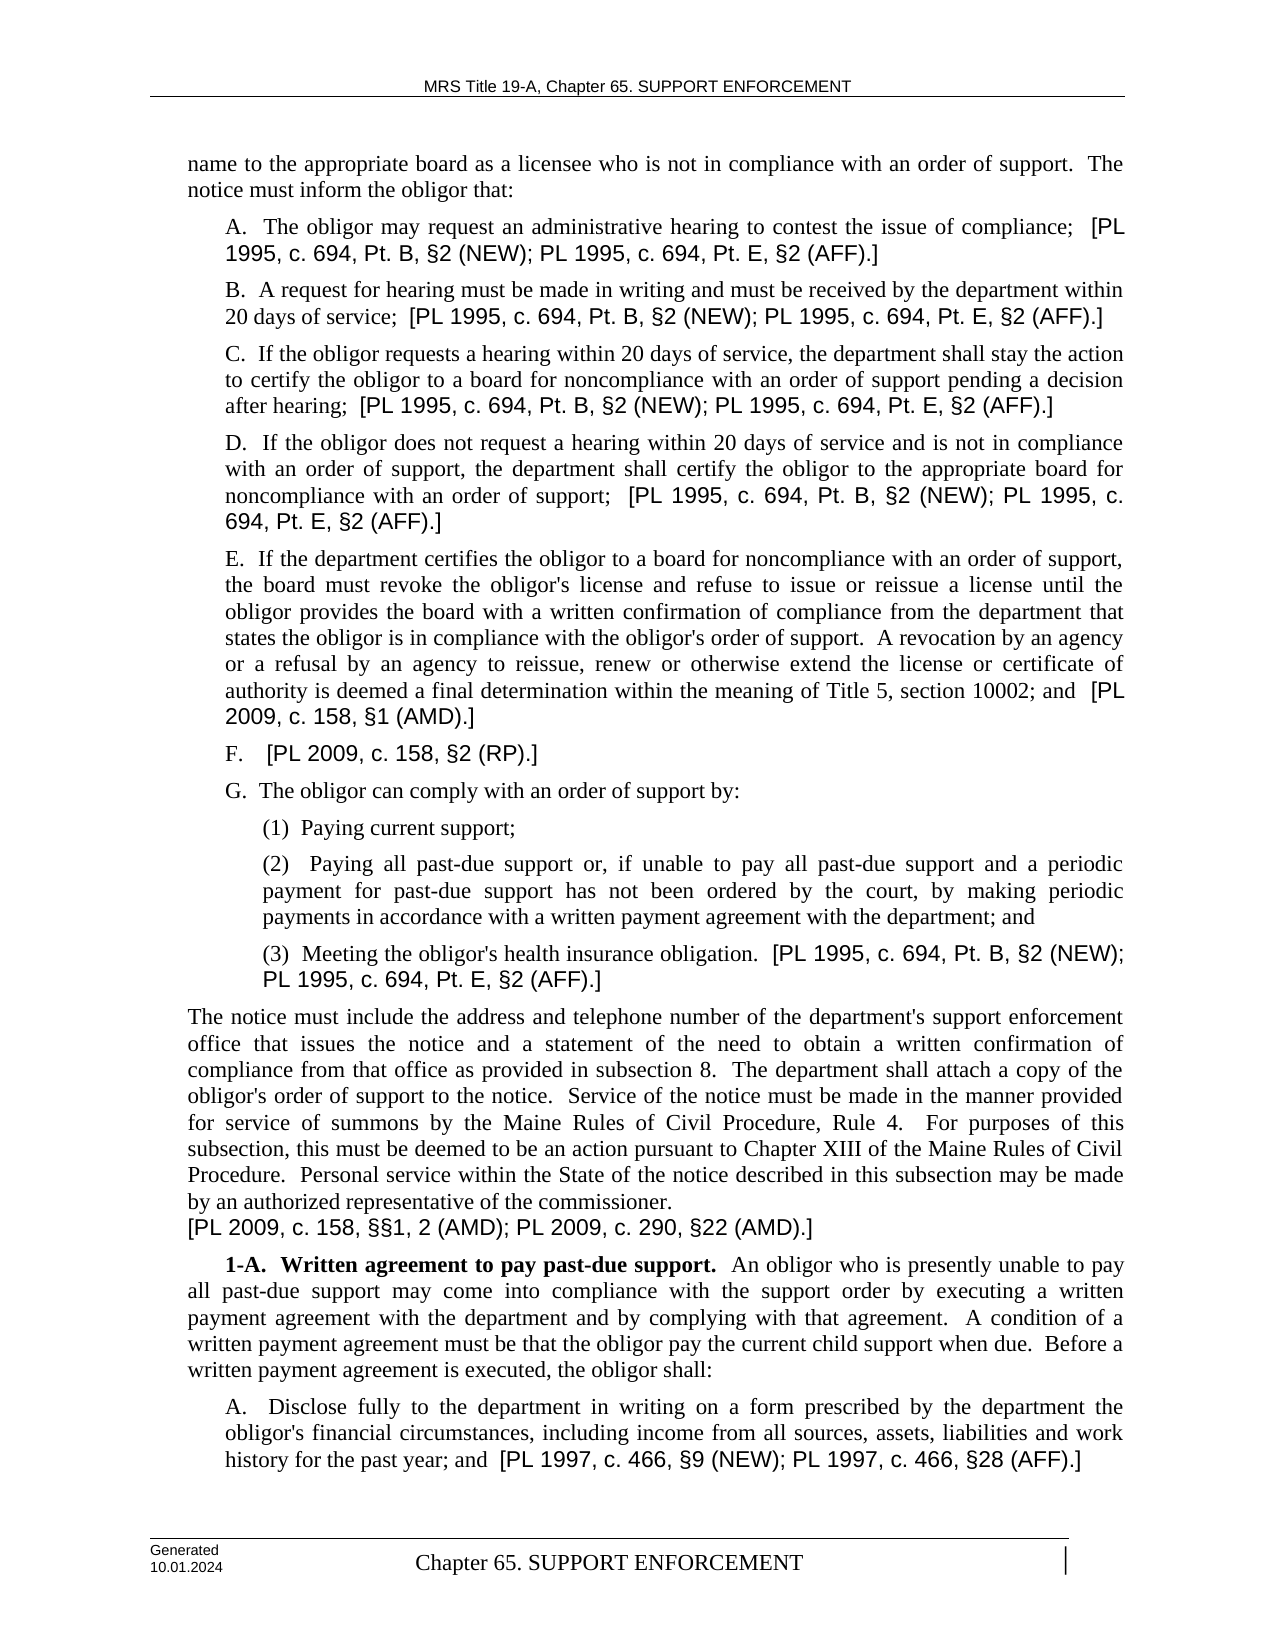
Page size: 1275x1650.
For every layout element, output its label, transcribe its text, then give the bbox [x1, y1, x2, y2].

text E. If the department certifies the obligor to a board for noncompliance with an order of support, the board must revoke the obligor's license and refuse to issue or reissue a license until the obligor provides the board with a written confirmation of compliance from the department that states the obligor is in compliance with the obligor's order of support. A revocation by an agency or a refusal by an agency to reissue, renew or otherwise extend the license or certificate of authority is deemed a final determination within the meaning of Title 5, section 10002; and [PL 2009, c. 158, §1 (AMD).] [225, 545, 1125, 730]
text 1-A. Written agreement to pay past-due support. An obligor who is presently unable to pay all past-due support may come into compliance with the support order by executing a written payment agreement with the department and by complying with that agreement. A condition of a written payment agreement must be that the obligor pay the current child support when due. Before a written payment agreement is executed, the obligor shall: [187, 1251, 1125, 1383]
text (2) Paying all past-due support or, if unable to pay all past-due support and a periodic payment for past-due support has not been ordered by the court, by making periodic payments in accordance with a written payment agreement with the department; and [262, 851, 1125, 929]
text A. The obligor may request an administrative hearing to contest the issue of compliance; [PL 1995, c. 694, Pt. B, §2 (NEW); PL 1995, c. 694, Pt. E, §2 (AFF).] [225, 213, 1125, 266]
text [PL 2009, c. 158, §§1, 2 (AMD); PL 2009, c. 290, §22 (AMD).] [187, 1214, 1125, 1240]
text D. If the obligor does not request a hearing within 20 days of service and is not in compliance with an order of support, the department shall certify the obligor to the appropriate board for noncompliance with an order of support; [PL 1995, c. 694, Pt. B, §2 (NEW); PL 1995, c. 694, Pt. E, §2 (AFF).] [225, 429, 1125, 535]
text The notice must include the address and telephone number of the department's support enforcement office that issues the notice and a statement of the need to obtain a written confirmation of compliance from that office as provided in subsection 8. The department shall attach a copy of the obligor's order of support to the notice. Service of the notice must be made in the manner provided for service of summons by the Maine Rules of Civil Procedure, Rule 4. For purposes of this subsection, this must be deemed to be an action pursuant to Chapter XIII of the Maine Rules of Civil Procedure. Personal service within the State of the notice described in this subsection may be made by an authorized representative of the commissioner. [187, 1003, 1125, 1214]
text A. Disclose fully to the department in writing on a form prescribed by the department the obligor's financial circumstances, including income from all sources, assets, liabilities and work history for the past year; and [PL 1997, c. 466, §9 (NEW); PL 1997, c. 466, §28 (AFF).] [225, 1393, 1125, 1472]
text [187, 150, 1125, 203]
text C. If the obligor requests a hearing within 20 days of service, the department shall stay the action to certify the obligor to a board for noncompliance with an order of support pending a decision after hearing; [PL 1995, c. 694, Pt. B, §2 (NEW); PL 1995, c. 694, Pt. E, §2 (AFF).] [225, 339, 1125, 419]
text (3) Meeting the obligor's health insurance obligation. [PL 1995, c. 694, Pt. B, §2 (NEW); PL 1995, c. 694, Pt. E, §2 (AFF).] [262, 940, 1125, 993]
text G. The obligor can comply with an order of support by: [225, 777, 1125, 803]
text (1) Paying current support; [262, 814, 1125, 840]
text B. A request for hearing must be made in writing and must be received by the department within 20 days of service; [PL 1995, c. 694, Pt. B, §2 (NEW); PL 1995, c. 694, Pt. E, §2 (AFF).] [225, 276, 1125, 329]
text F. [PL 2009, c. 158, §2 (RP).] [225, 740, 1125, 767]
